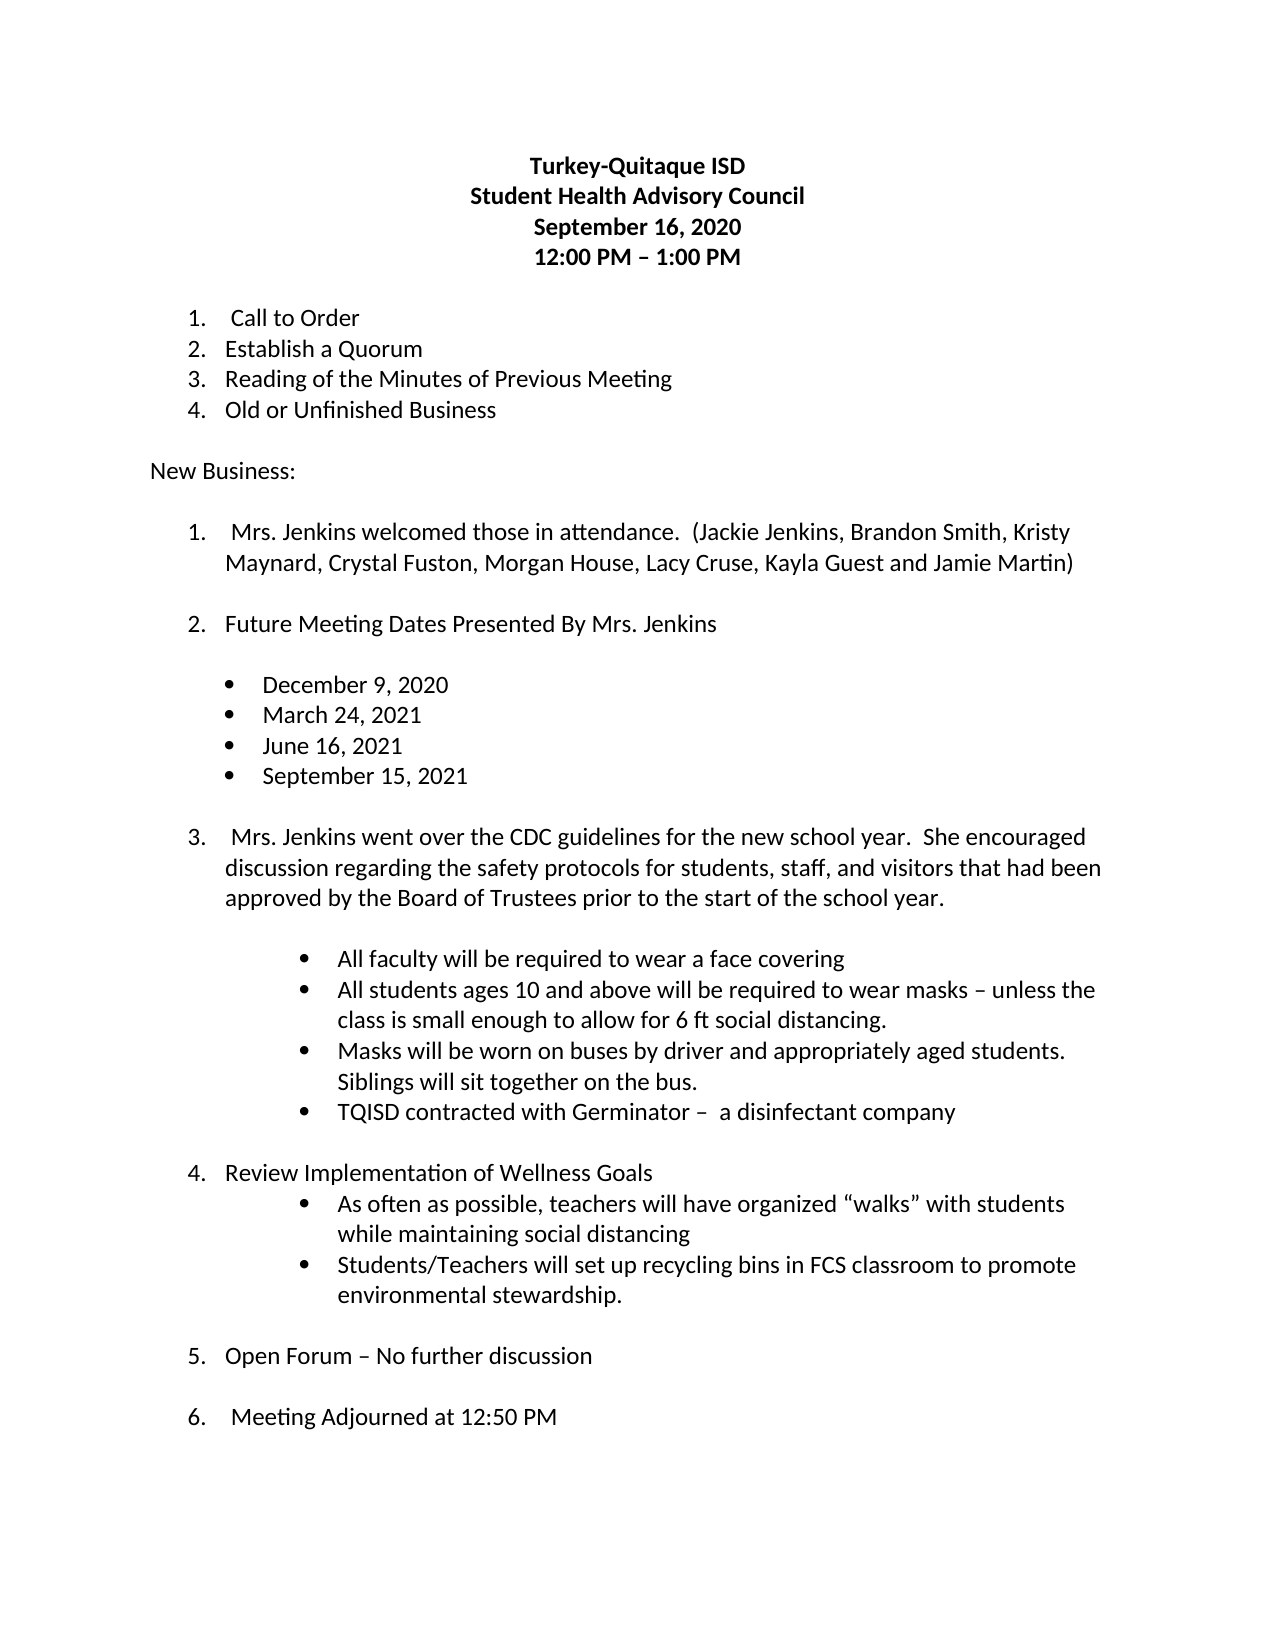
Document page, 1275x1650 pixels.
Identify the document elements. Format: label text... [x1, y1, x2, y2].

list September 15, 2021 [225, 760, 1125, 791]
list As often as possible, teachers will have organized “walks” with students while maintaining social distancing [300, 1188, 1125, 1249]
list Open Forum – No further discussion [187, 1340, 1125, 1371]
list Masks will be worn on buses by driver and appropriately aged students. Siblings will sit together on the bus. [300, 1035, 1125, 1096]
list Students/Teachers will set up recycling bins in FCS classroom to promote environmental stewardship. [300, 1249, 1125, 1310]
list December 9, 2020 [225, 669, 1125, 699]
list Future Meeting Dates Presented By Mrs. Jenkins [187, 608, 1125, 638]
list Meeting Adjourned at 12:50 PM [187, 1401, 1125, 1432]
list March 24, 2021 [225, 699, 1125, 730]
list Call to Order [187, 303, 1125, 333]
text New Business: [150, 455, 1125, 486]
list TQISD contracted with Germinator – a disinfectant company [300, 1096, 1125, 1127]
text Turkey-Quitaque ISD [150, 150, 1125, 181]
list June 16, 2021 [225, 730, 1125, 760]
list Mrs. Jenkins welcomed those in attendance. (Jackie Jenkins, Brandon Smith, Kristy Maynard, Crystal Fuston, Morgan House, Lacy Cruse, Kayla Guest and Jamie Martin) [187, 516, 1125, 577]
list All students ages 10 and above will be required to wear masks – unless the class is small enough to allow for 6 ft social distancing. [300, 974, 1125, 1035]
list All faculty will be required to wear a face covering [300, 943, 1125, 974]
list Reading of the Minutes of Previous Meeting [187, 364, 1125, 394]
list Mrs. Jenkins went over the CDC guidelines for the new school year. She encouraged discussion regarding the safety protocols for students, staff, and visitors that had been approved by the Board of Trustees prior to the start of the school year. [187, 821, 1125, 913]
text 12:00 PM – 1:00 PM [150, 242, 1125, 272]
text September 16, 2020 [150, 211, 1125, 242]
text Student Health Advisory Council [150, 181, 1125, 211]
list Establish a Quorum [187, 333, 1125, 364]
list Old or Unfinished Business [187, 394, 1125, 425]
list Review Implementation of Wellness Goals [187, 1157, 1125, 1188]
